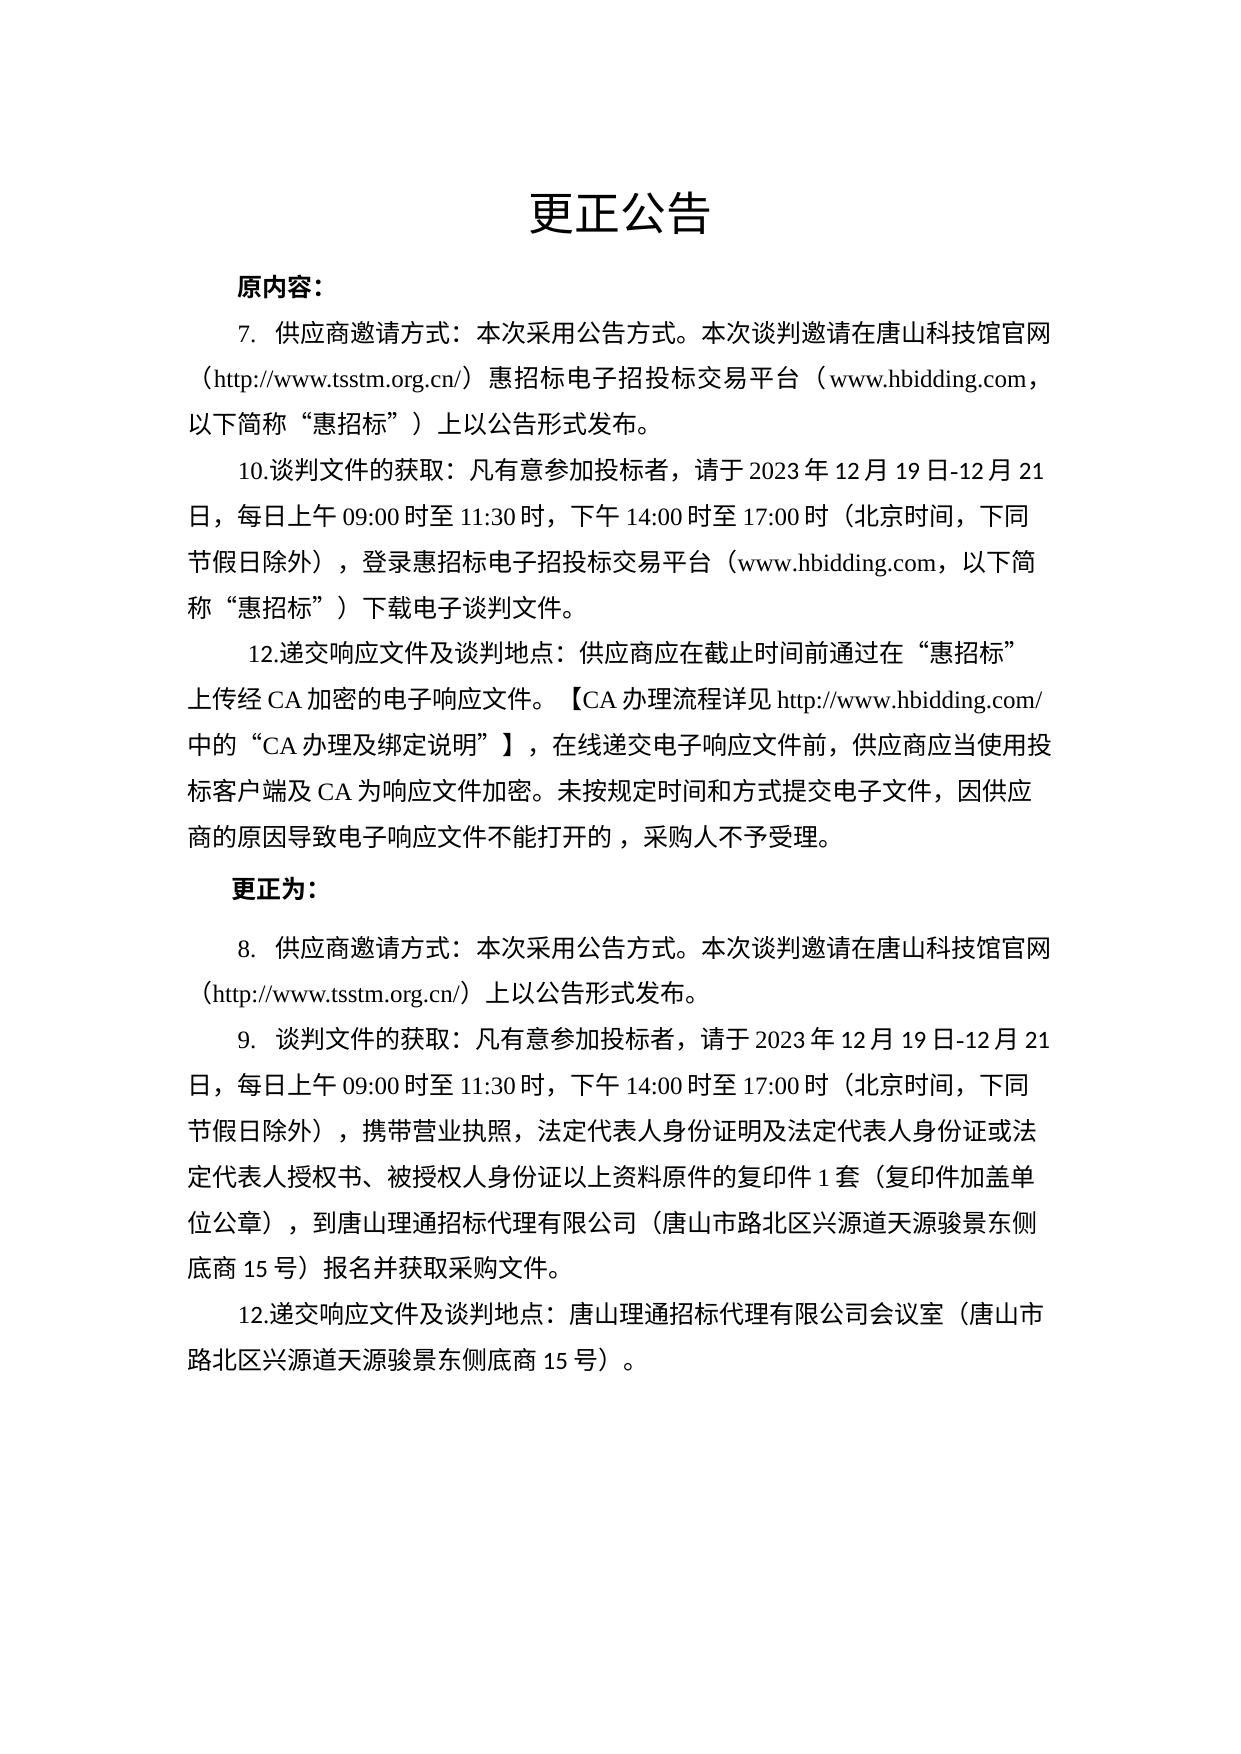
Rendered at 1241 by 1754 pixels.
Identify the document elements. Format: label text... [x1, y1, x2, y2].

text 12.递交响应文件及谈判地点：唐山理通招标代理有限公司会议室（唐山市路北区兴源道天源骏景东侧底商15号）。 [187, 1287, 1053, 1379]
list 谈判文件的获取：凡有意参加投标者，请于2023年12月19日-12月21日，每日上午09:00时至11:30时，下午14:00时至17:00时（北京时间，下同节假日除外），携带营业执照，法定代表人身份证明及法定代表人身份证或法定代表人授权书、被授权人身份证以上资料原件的复印件1套（复印件加盖单位公章），到唐山理通招标代理有限公司（唐山市路北区兴源道天源骏景东侧底商15号）报名并获取采购文件。 [187, 1012, 1053, 1287]
text 更正公告 [187, 162, 1053, 259]
text 原内容： [187, 259, 1053, 305]
text 更正为： [231, 855, 1053, 920]
list 供应商邀请方式：本次采用公告方式。本次谈判邀请在唐山科技馆官网（http://www.tsstm.org.cn/）惠招标电子招投标交易平台（www.hbidding.com，以下简称“惠招标”）上以公告形式发布。 [187, 305, 1053, 443]
text 12.递交响应文件及谈判地点：供应商应在截止时间前通过在“惠招标”上传经CA加密的电子响应文件。【CA办理流程详见http://www.hbidding.com/中的“CA办理及绑定说明”】，在线递交电子响应文件前，供应商应当使用投标客户端及CA为响应文件加密。未按规定时间和方式提交电子文件，因供应商的原因导致电子响应文件不能打开的 ，采购人不予受理。 [187, 626, 1053, 855]
list 供应商邀请方式：本次采用公告方式。本次谈判邀请在唐山科技馆官网（http://www.tsstm.org.cn/）上以公告形式发布。 [187, 920, 1053, 1012]
text 10.谈判文件的获取：凡有意参加投标者，请于2023年12月19日-12月21日，每日上午09:00时至11:30时，下午14:00时至17:00时（北京时间，下同节假日除外），登录惠招标电子招投标交易平台（www.hbidding.com，以下简称“惠招标”）下载电子谈判文件。 [187, 443, 1053, 626]
